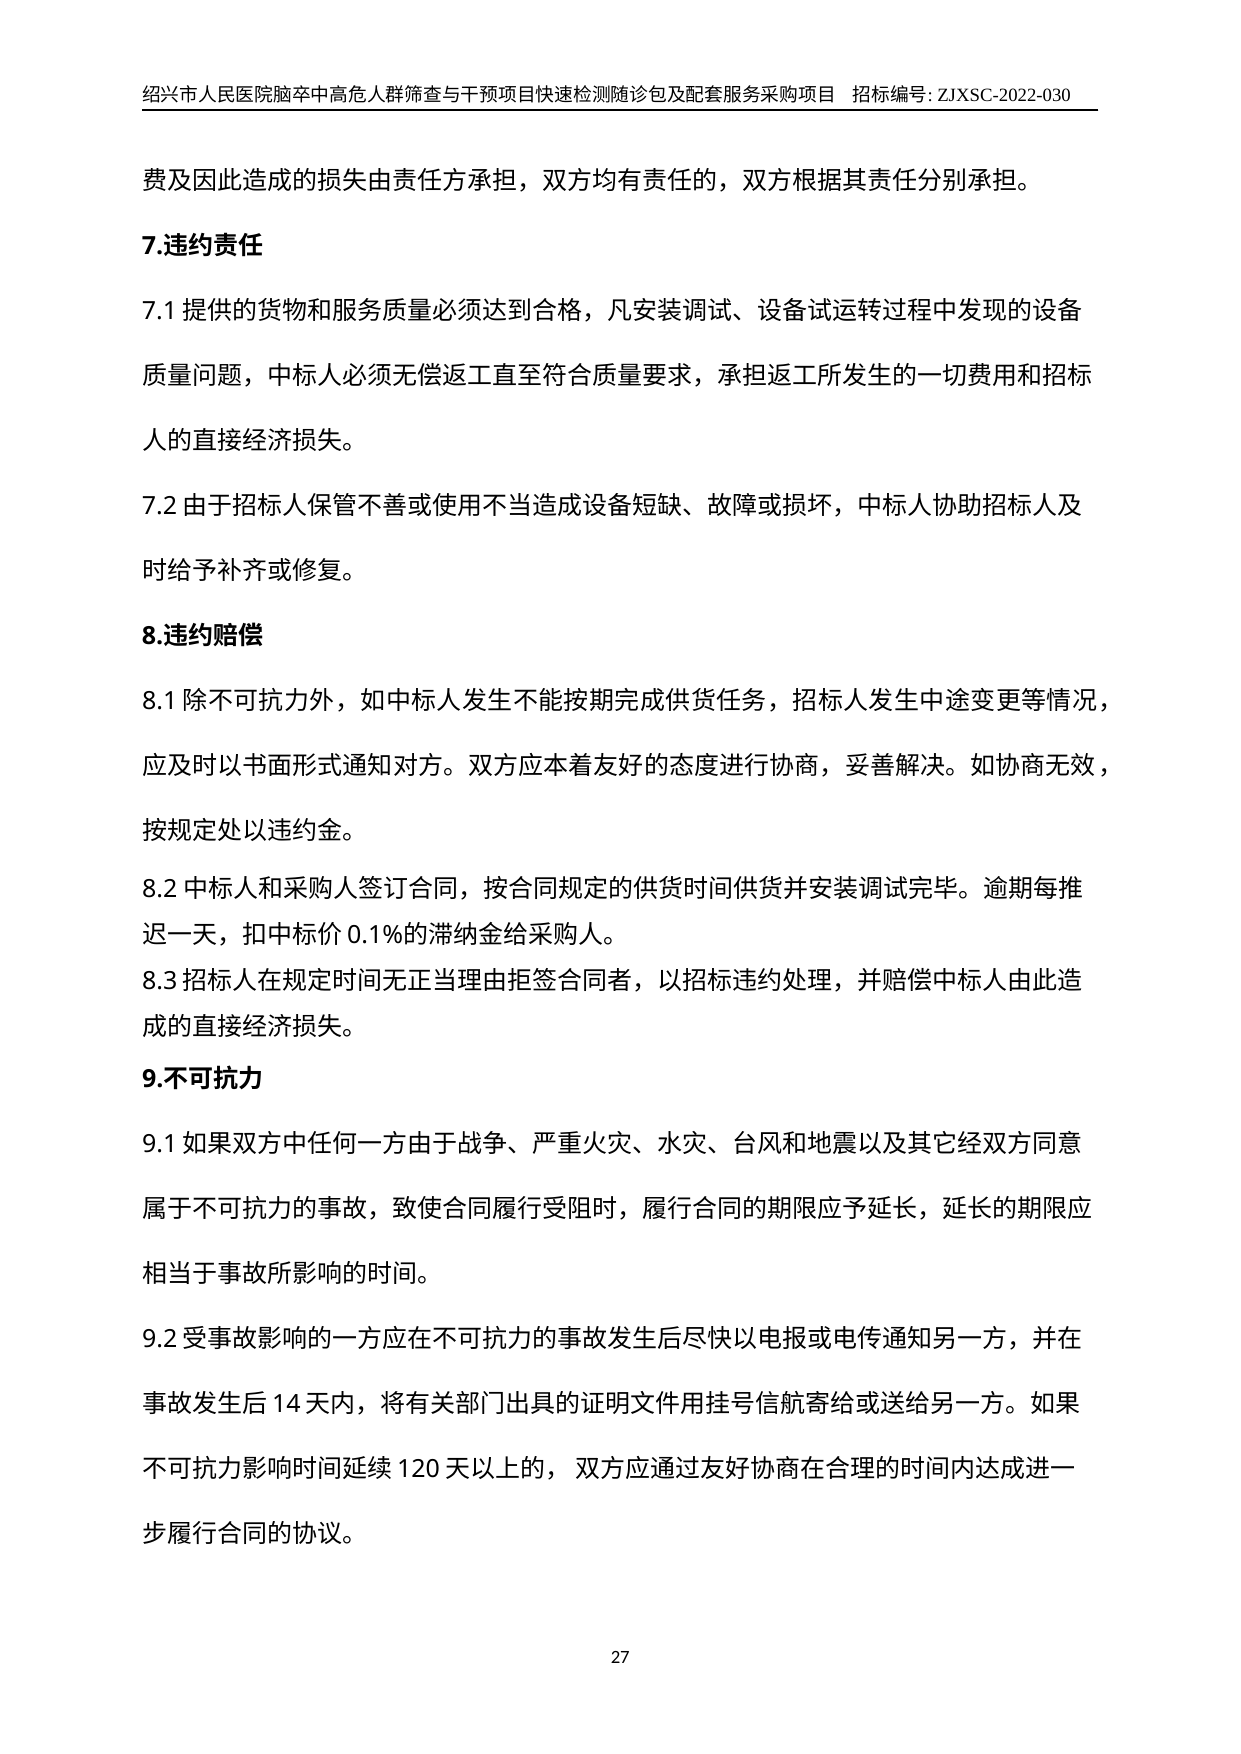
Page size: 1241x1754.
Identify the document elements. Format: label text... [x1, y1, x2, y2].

text 9.不可抗力 [142, 1044, 1098, 1109]
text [142, 146, 1098, 211]
text 8.3招标人在规定时间无正当理由拒签合同者，以招标违约处理，并赔偿中标人由此造成的直接经济损失。 [142, 952, 1098, 1044]
text 7.违约责任 [142, 211, 1098, 276]
text 8.1除不可抗力外，如中标人发生不能按期完成供货任务，招标人发生中途变更等情况，应及时以书面形式通知对方。双方应本着友好的态度进行协商，妥善解决。如协商无效，按规定处以违约金。 [142, 666, 1098, 861]
text 7.2由于招标人保管不善或使用不当造成设备短缺、故障或损坏，中标人协助招标人及时给予补齐或修复。 [142, 471, 1098, 601]
text 8.2 中标人和采购人签订合同，按合同规定的供货时间供货并安装调试完毕。逾期每推迟一天，扣中标价0.1%的滞纳金给采购人。 [142, 861, 1098, 952]
list 9.2受事故影响的一方应在不可抗力的事故发生后尽快以电报或电传通知另一方，并在事故发生后14天内，将有关部门出具的证明文件用挂号信航寄给或送给另一方。如果不可抗力影响时间延续120天以上的， 双方应通过友好协商在合理的时间内达成进一步履行合同的协议。 [142, 1304, 1098, 1564]
text 7.1提供的货物和服务质量必须达到合格，凡安装调试、设备试运转过程中发现的设备质量问题，中标人必须无偿返工直至符合质量要求，承担返工所发生的一切费用和招标人的直接经济损失。 [142, 276, 1098, 471]
list 9.1如果双方中任何一方由于战争、严重火灾、水灾、台风和地震以及其它经双方同意属于不可抗力的事故，致使合同履行受阻时，履行合同的期限应予延长，延长的期限应相当于事故所影响的时间。 [142, 1109, 1098, 1304]
list 8.违约赔偿 [142, 601, 1098, 666]
